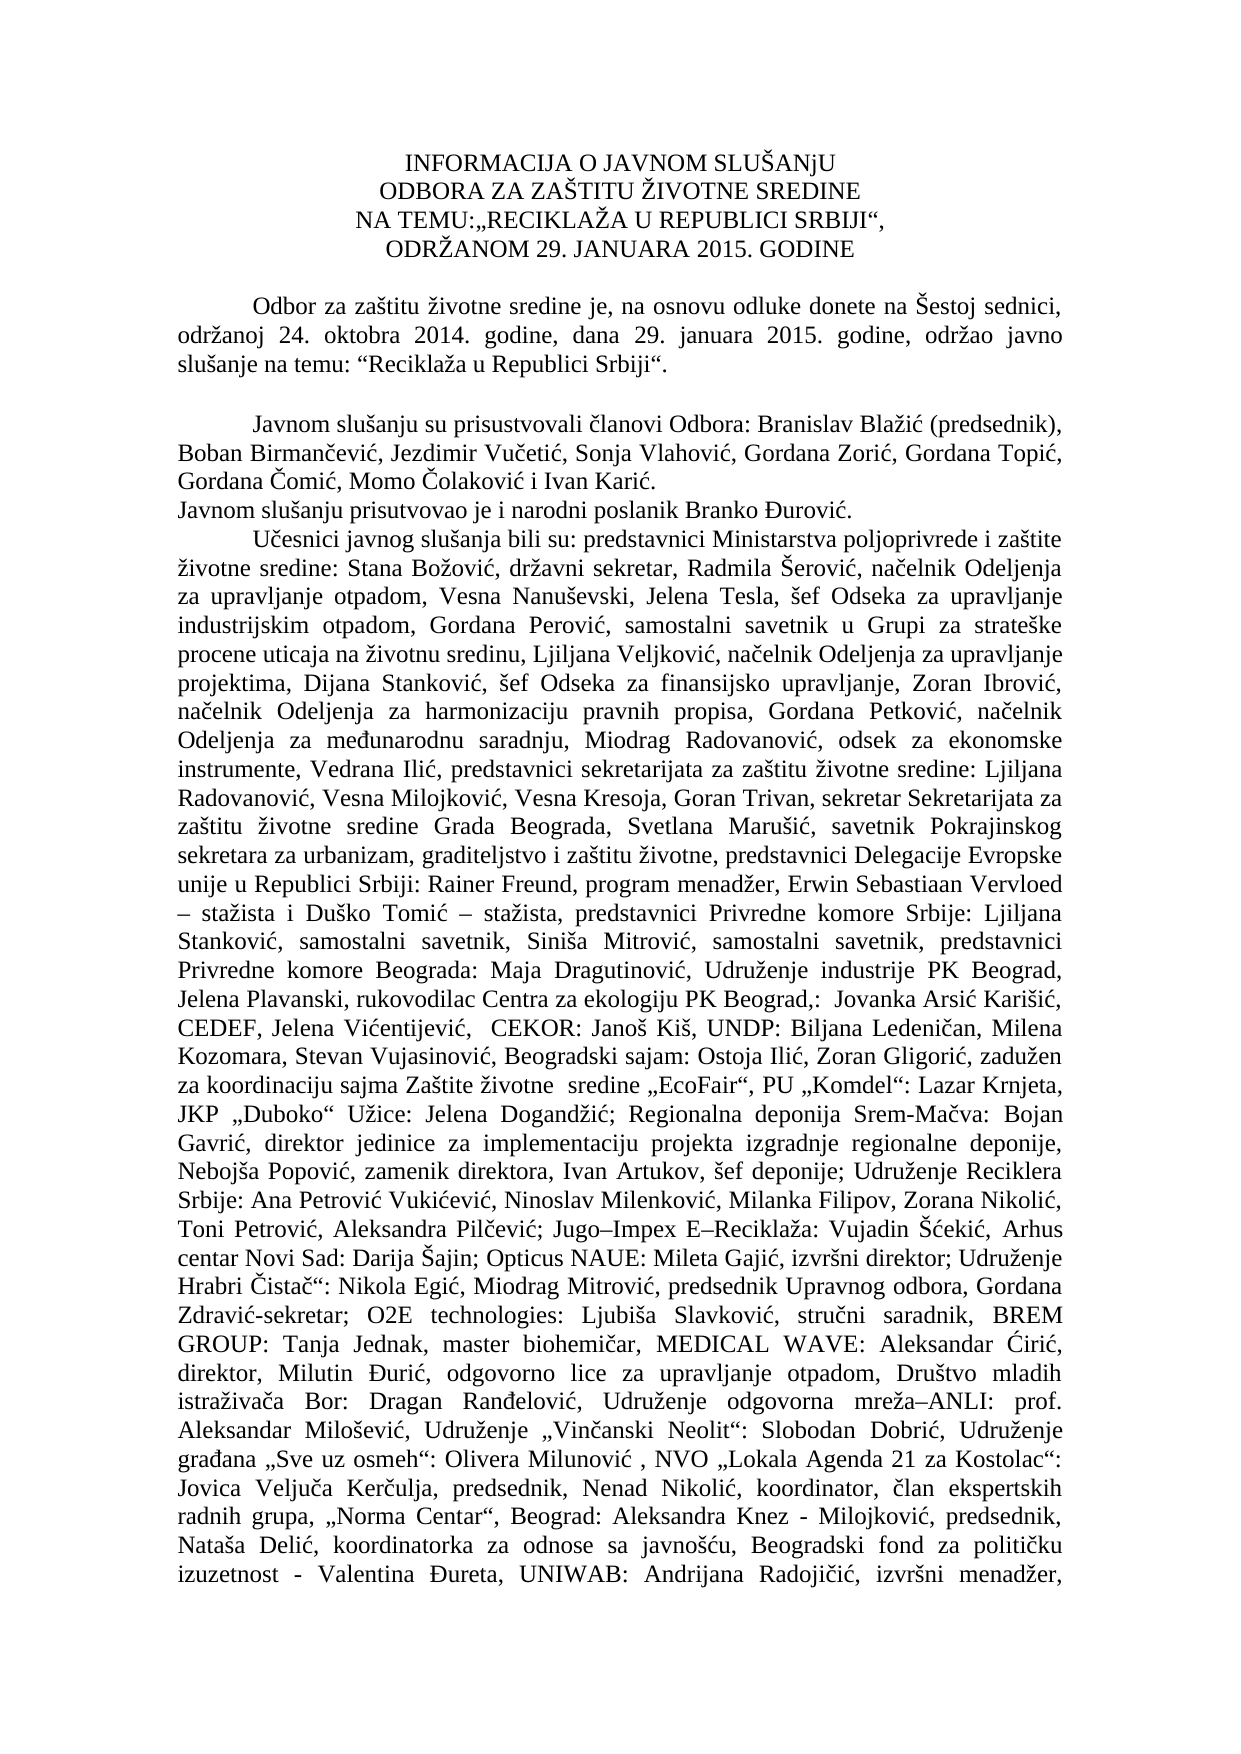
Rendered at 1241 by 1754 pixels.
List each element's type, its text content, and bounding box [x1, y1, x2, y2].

text Odbor za zaštitu životne sredine je, na osnovu odluke donete na Šestoj sednici, održanoj 24. oktobra 2014. godine, dana 29. januara 2015. godine, održao javno slušanje na temu: “Reciklaža u Republici Srbiji“. [177, 291, 1063, 378]
text ODRŽANOM 29. JANUARA 2015. GODINE [177, 234, 1063, 263]
text ODBORA ZA ZAŠTITU ŽIVOTNE SREDINE [177, 176, 1063, 205]
text Javnom slušanju su prisustvovali članovi Odbora: Branislav Blažić (predsednik), Boban Birmančević, Jezdimir Vučetić, Sonja Vlahović, Gordana Zorić, Gordana Topić, Gordana Čomić, Momo Čolaković i Ivan Karić. [177, 409, 1063, 495]
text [177, 524, 1063, 1588]
text NA TEMU:„RECIKLAŽA U REPUBLICI SRBIJI“, [177, 205, 1063, 234]
text INFORMACIJA O JAVNOM SLUŠANjU [177, 148, 1063, 176]
text Javnom slušanju prisutvovao je i narodni poslanik Branko Đurović. [177, 495, 1063, 524]
